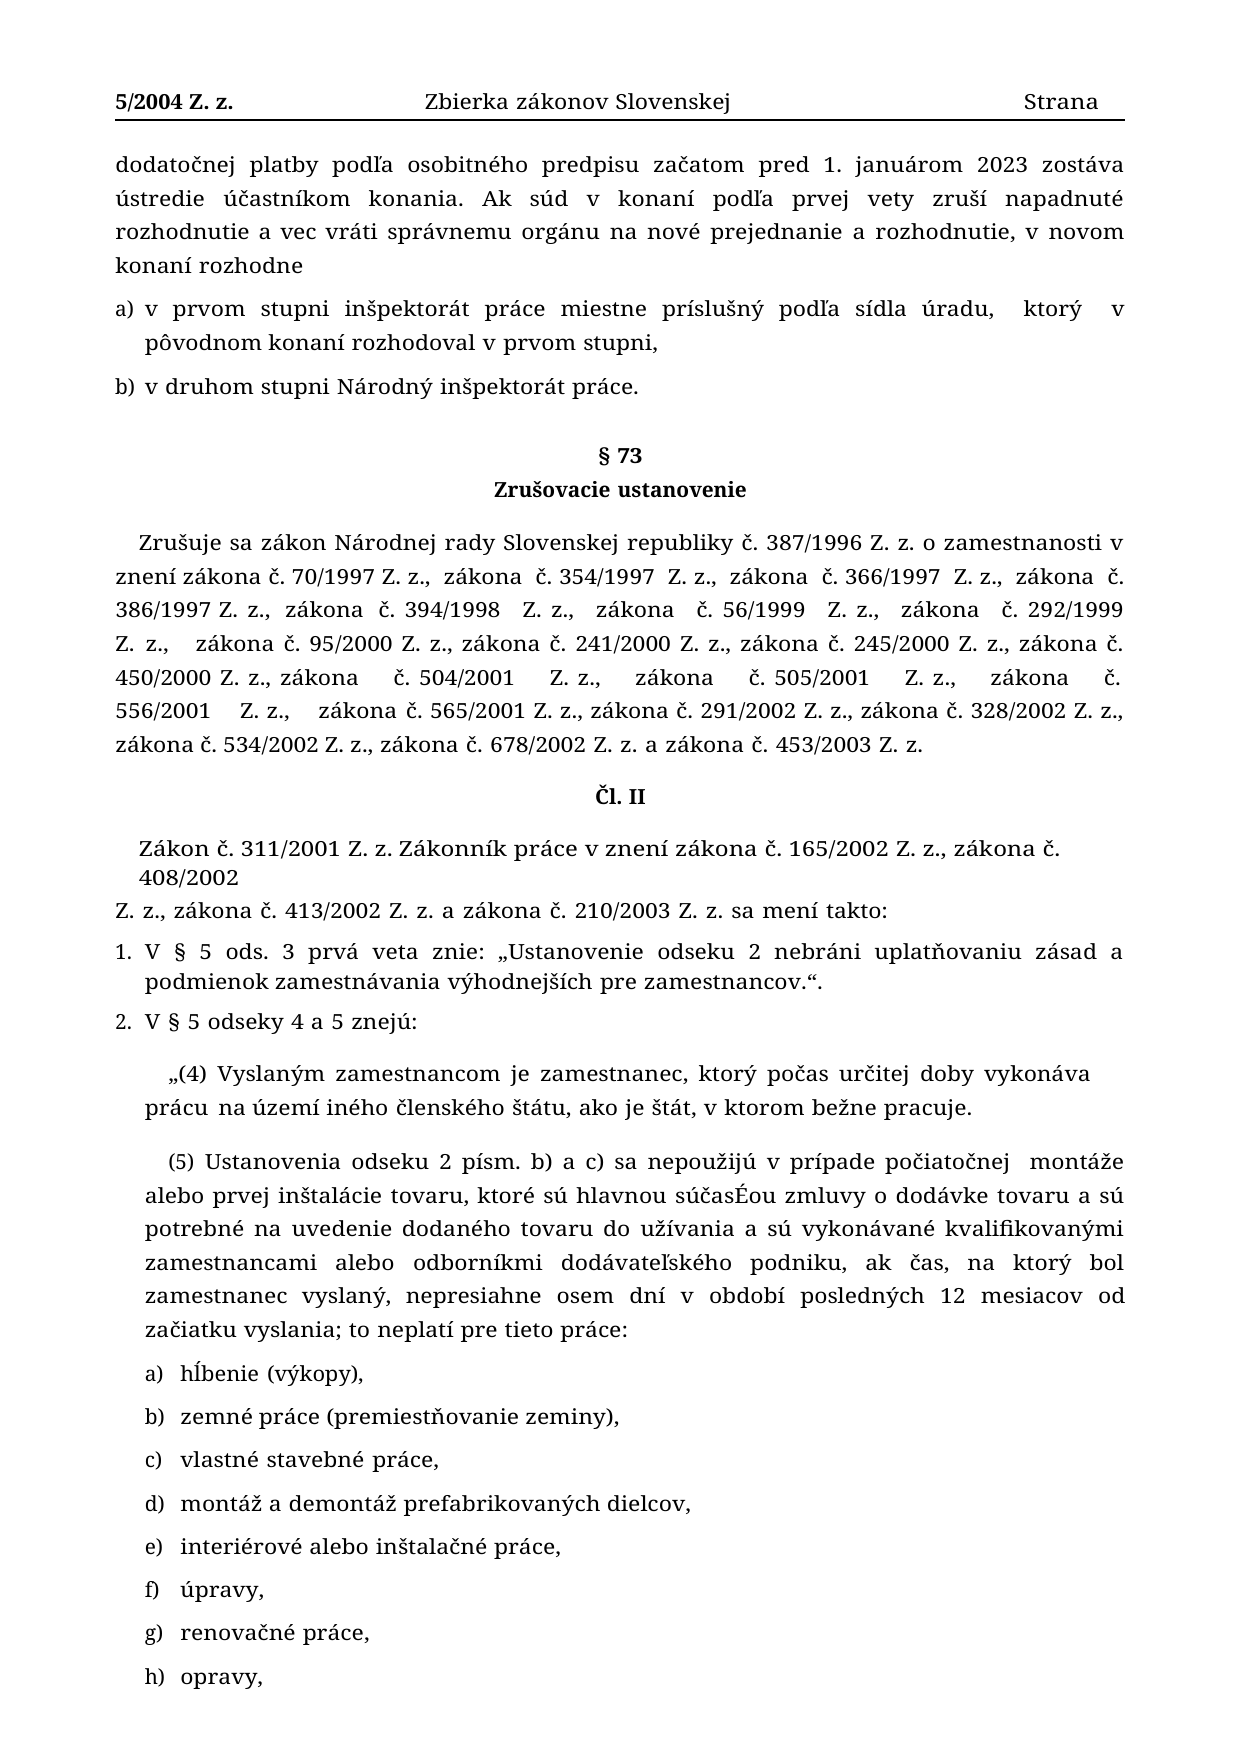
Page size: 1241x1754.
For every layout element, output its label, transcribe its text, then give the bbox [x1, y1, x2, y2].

list V § 5 ods. 3 prvá veta znie: „Ustanovenie odseku 2 nebráni uplatňovaniu zásad a podmienok zamestnávania výhodnejších pre zamestnancov.“. [115, 937, 1125, 996]
text Zrušuje sa zákon Národnej rady Slovenskej republiky č. 387/1996 Z. z. o zamestnanosti v znení zákona č. 70/1997 Z. z., zákona č. 354/1997 Z. z., zákona č. 366/1997 Z. z., zákona č. 386/1997 Z. z., zákona č. 394/1998 Z. z., zákona č. 56/1999 Z. z., zákona č. 292/1999 Z. z., zákona č. 95/2000 Z. z., zákona č. 241/2000 Z. z., zákona č. 245/2000 Z. z., zákona č. 450/2000 Z. z., zákona č. 504/2001 Z. z., zákona č. 505/2001 Z. z., zákona č. 556/2001 Z. z., zákona č. 565/2001 Z. z., zákona č. 291/2002 Z. z., zákona č. 328/2002 Z. z., zákona č. 534/2002 Z. z., zákona č. 678/2002 Z. z. a zákona č. 453/2003 Z. z. [115, 528, 1125, 758]
list montáž a demontáž prefabrikovaných dielcov, [144, 1489, 1136, 1517]
list v druhom stupni Národný inšpektorát práce. [115, 372, 1136, 400]
list v prvom stupni inšpektorát práce miestne príslušný podľa sídla úradu, ktorý v pôvodnom konaní rozhodoval v prvom stupni, [115, 294, 1125, 357]
text Zrušovacie ustanovenie [115, 475, 1125, 503]
text dodatočnej platby podľa osobitného predpisu začatom pred 1. januárom 2023 zostáva ústredie účastníkom konania. Ak súd v konaní podľa prvej vety zruší napadnuté rozhodnutie a vec vráti správnemu orgánu na nové prejednanie a rozhodnutie, v novom konaní rozhodne [115, 150, 1125, 279]
list Ustanovenia odseku 2 písm. b) a c) sa nepoužijú v prípade počiatočnej montáže alebo prvej inštalácie tovaru, ktoré sú hlavnou súčasÉou zmluvy o dodávke tovaru a sú potrebné na uvedenie dodaného tovaru do užívania a sú vykonávané kvalifikovanými zamestnancami alebo odborníkmi dodávateľského podniku, ak čas, na ktorý bol zamestnanec vyslaný, nepresiahne osem dní v období posledných 12 mesiacov od začiatku vyslania; to neplatí pre tieto práce: [144, 1147, 1125, 1343]
list vlastné stavebné práce, [144, 1445, 1136, 1474]
text Z. z., zákona č. 413/2002 Z. z. a zákona č. 210/2003 Z. z. sa mení takto: [115, 896, 1136, 924]
text Čl. II [115, 782, 1125, 811]
list zemné práce (premiestňovanie zeminy), [144, 1402, 1136, 1430]
list úpravy, [144, 1575, 1136, 1604]
list opravy, [144, 1662, 1136, 1690]
text Zákon č. 311/2001 Z. z. Zákonník práce v znení zákona č. 165/2002 Z. z., zákona č. 408/2002 [139, 834, 1136, 891]
text „(4) Vyslaným zamestnancom je zamestnanec, ktorý počas určitej doby vykonáva prácu na území iného členského štátu, ako je štát, v ktorom bežne pracuje. [144, 1059, 1136, 1121]
list renovačné práce, [144, 1618, 1136, 1647]
list hĺbenie (výkopy), [144, 1359, 1136, 1387]
text § 73 [115, 442, 1125, 470]
list interiérové alebo inštalačné práce, [144, 1532, 1136, 1560]
list V § 5 odseky 4 a 5 znejú: [115, 1007, 1136, 1036]
